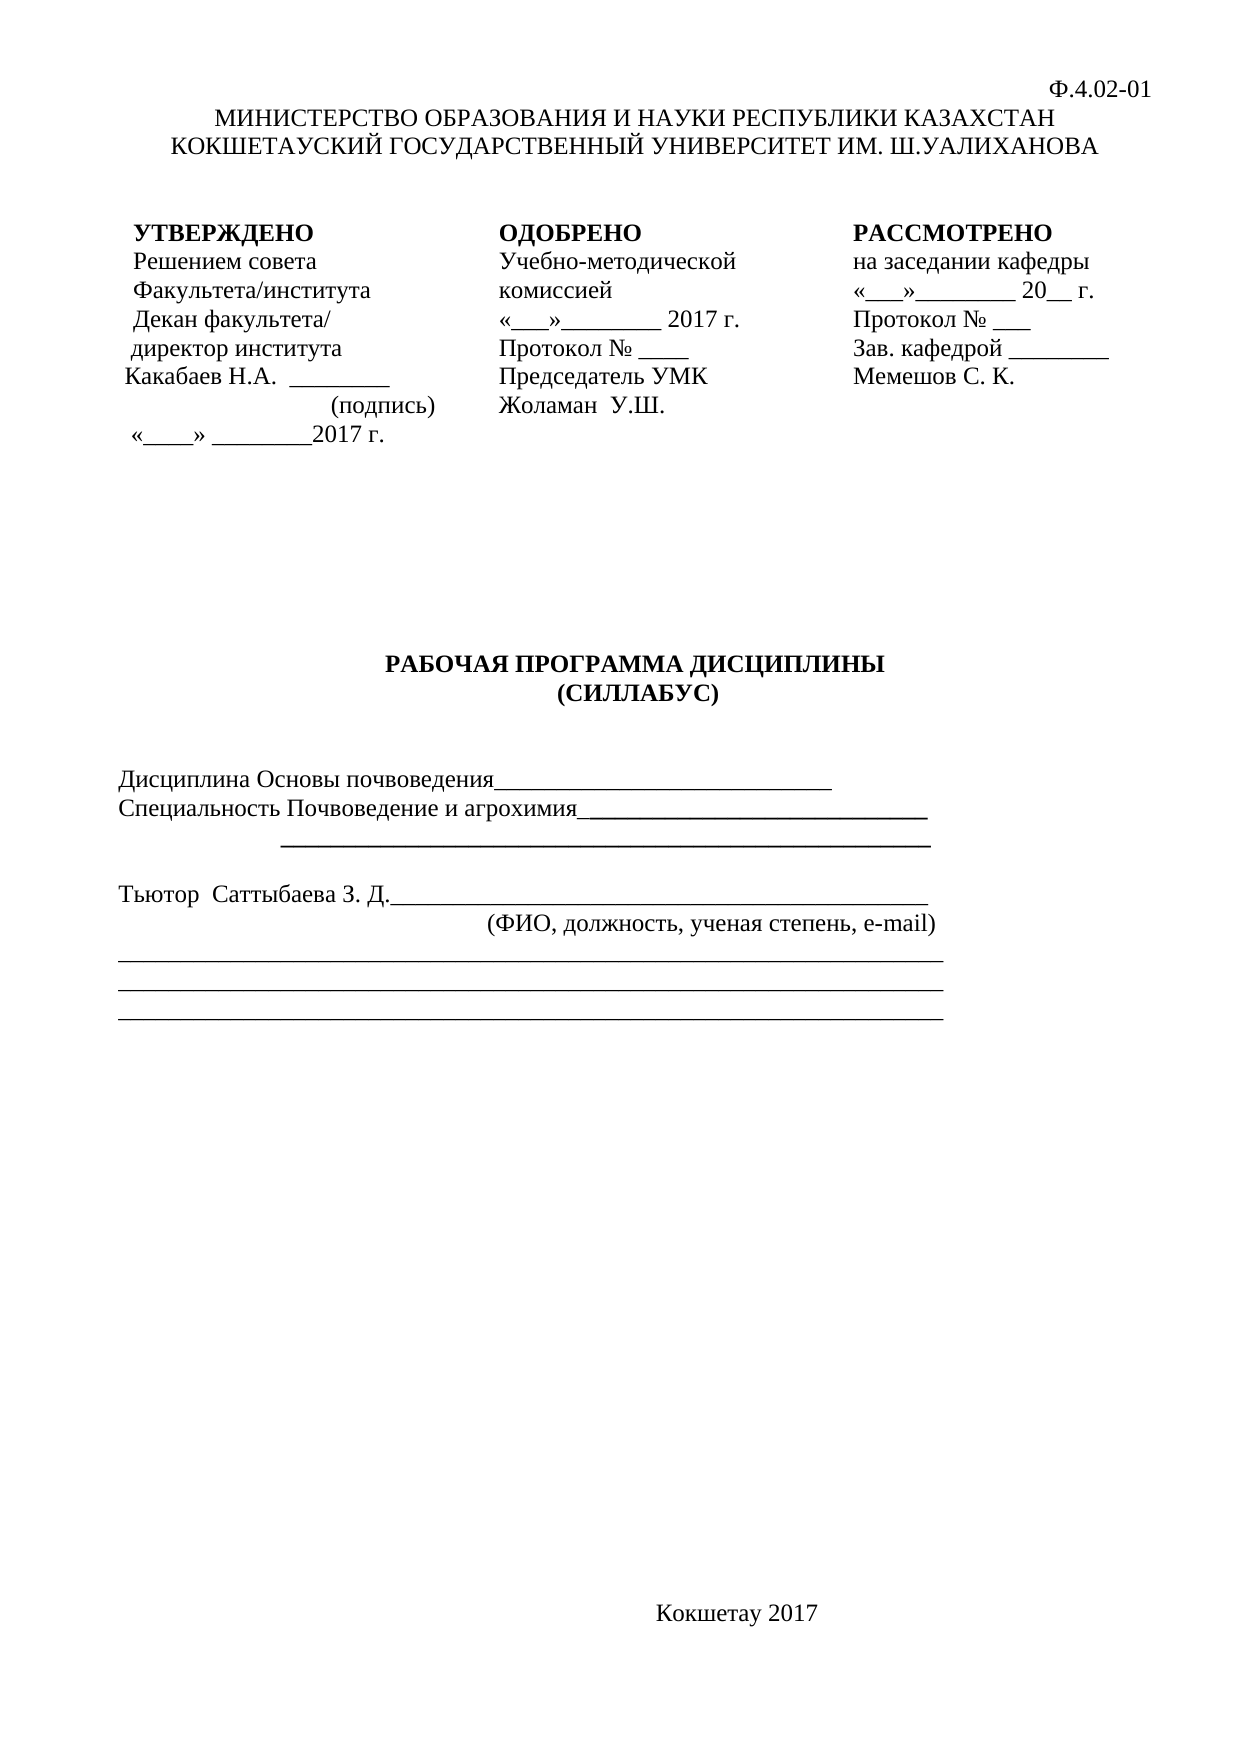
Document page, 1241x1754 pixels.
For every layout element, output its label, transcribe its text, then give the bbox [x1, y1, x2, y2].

text РАБОЧАЯ ПРОГРАММА ДИСЦИПЛИНЫ [118, 649, 1152, 678]
text Дисциплина Основы почвоведения___________________________ [118, 764, 1152, 793]
text __________________________________________________________________ [118, 936, 1152, 965]
table_header РАССМОТРЕНО на заседании кафедры «___»________ 20__ г. Протокол № ___ Зав. кафедрой ________ Мемешов С. К. [842, 218, 1167, 534]
text Специальность Почвоведение и агрохимия____________________________ [118, 793, 1152, 821]
text Тьютор Саттыбаева З. Д.___________________________________________ [118, 879, 1152, 908]
text Ф.4.02-01 [118, 74, 1152, 103]
text __________________________________________________________________ [118, 965, 1152, 994]
table_header ОДОБРЕНО Учебно-методической комиссией «___»________ 2017 г. Протокол № ____ Председатель УМК Жоламан У.Ш. [487, 218, 842, 534]
text Кокшетау 2017 [118, 1598, 1152, 1626]
text __________________________________________________________________ [118, 994, 1152, 1023]
text МИНИСТЕРСТВО ОБРАЗОВАНИЯ И НАУКИ РЕСПУБЛИКИ КАЗАХСТАН [118, 103, 1152, 131]
table_header УТВЕРЖДЕНО Решением совета Факультета/института Декан факультета/ директор института Какабаев Н.А. ________ (подпись) «____» ________2017 г. [107, 218, 487, 534]
text ____________________________________________________ [118, 821, 1152, 850]
text (СИЛЛАБУС) [118, 678, 1152, 706]
text КОКШЕТАУСКИЙ ГОСУДАРСТВЕННЫЙ УНИВЕРСИТЕТ ИМ. Ш.УАЛИХАНОВА [118, 131, 1152, 160]
text (ФИО, должность, ученая степень, е-mail) [118, 908, 1152, 936]
